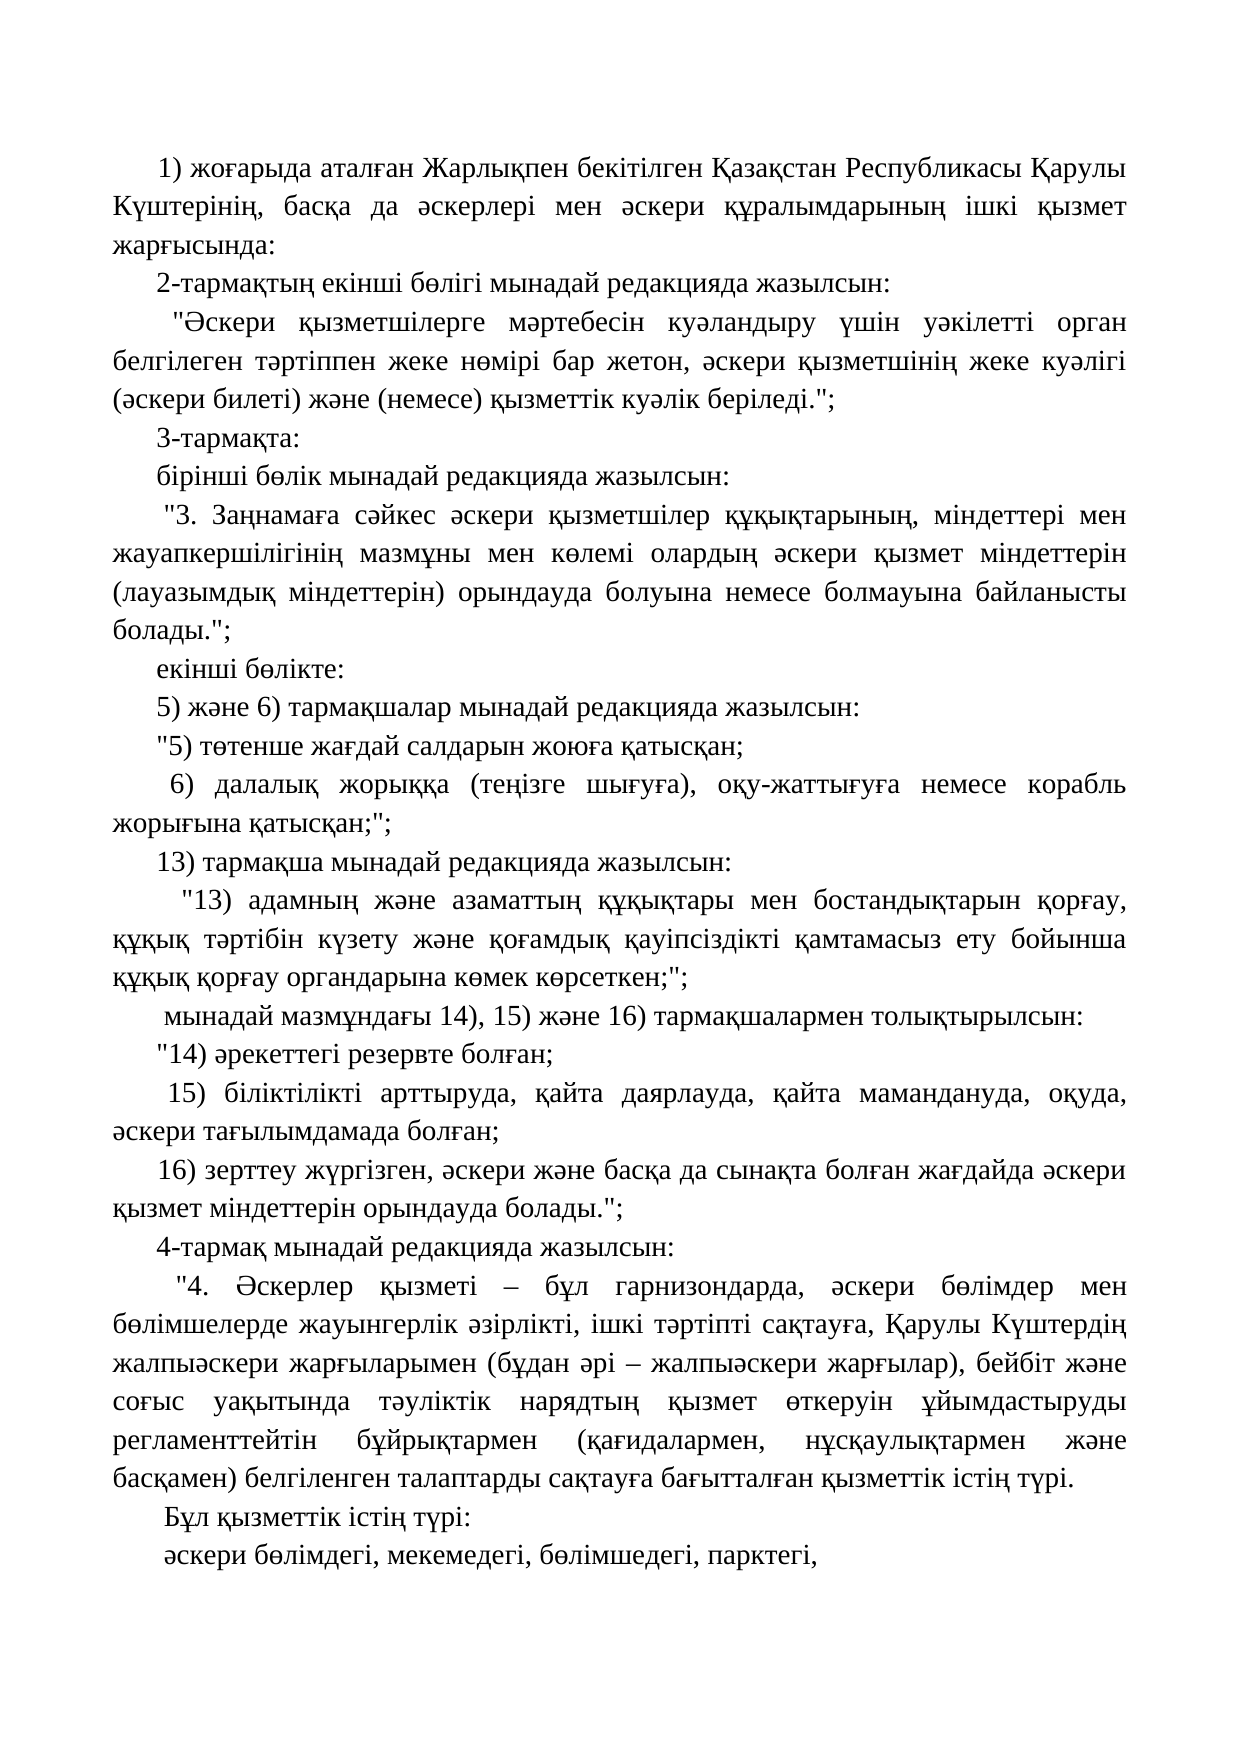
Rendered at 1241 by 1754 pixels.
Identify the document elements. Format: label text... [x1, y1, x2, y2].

text 6) далалық жорыққа (теңізге шығуға), оқу-жаттығуға немесе корабль жорығына қатысқан;"; [112, 767, 1128, 839]
text 13) тармақша мынадай редакцияда жазылсын: [112, 844, 1128, 877]
text екінші бөлікте: [112, 651, 1128, 684]
text "3. Заңнамаға сәйкес әскери қызметшілер құқықтарының, міндеттері мен жауапкершілігінің мазмұны мен көлемі олардың әскери қызмет міндеттерін (лауазымдық міндеттерін) орындауда болуына немесе болмауына байланысты болады."; [112, 497, 1128, 646]
text 4-тармақ мынадай редакцияда жазылсын: [112, 1229, 1128, 1263]
text 5) және 6) тармақшалар мынадай редакцияда жазылсын: [112, 689, 1128, 723]
text 2-тармақтың екінші бөлігі мынадай редакцияда жазылсын: [112, 266, 1128, 299]
text 16) зерттеу жүргізген, әскери және басқа да сынақта болған жағдайда әскери қызмет міндеттерін орындауда болады."; [112, 1152, 1128, 1224]
text бірінші бөлік мынадай редакцияда жазылсын: [112, 458, 1128, 492]
text "14) әрекеттегі резервте болған; [112, 1036, 1128, 1070]
text "Әскери қызметшілерге мәртебесін куәландыру үшін уәкілетті орган белгілеген тәртіппен жеке нөмірі бар жетон, әскери қызметшінің жеке куәлігі (әскери билеті) және (немесе) қызметтік куәлік беріледі."; [112, 304, 1128, 415]
text Бұл қызметтік істің түрі: [112, 1499, 1128, 1532]
text "4. Әскерлер қызметі – бұл гарнизондарда, әскери бөлімдер мен бөлімшелерде жауынгерлік әзірлікті, ішкі тәртіпті сақтауға, Қарулы Күштердің жалпыәскери жарғыларымен (бұдан әрі – жалпыәскери жарғылар), бейбіт және соғыс уақытында тәуліктік нарядтың қызмет өткеруін ұйымдастыруды регламенттейтін бұйрықтармен (қағидалармен, нұсқаулықтармен және басқамен) белгіленген талаптарды сақтауға бағытталған қызметтік істің түрі. [112, 1268, 1128, 1494]
text 15) біліктілікті арттыруда, қайта даярлауда, қайта мамандануда, оқуда, әскери тағылымдамада болған; [112, 1075, 1128, 1147]
text әскери бөлімдегі, мекемедегі, бөлімшедегі, парктегі, [112, 1537, 1128, 1571]
text 1) жоғарыда аталған Жарлықпен бекітілген Қазақстан Республикасы Қарулы Күштерінің, басқа да әскерлері мен әскери құралымдарының ішкі қызмет жарғысында: [112, 150, 1128, 261]
text 3-тармақта: [112, 420, 1128, 453]
text мынадай мазмұндағы 14), 15) және 16) тармақшалармен толықтырылсын: [112, 998, 1128, 1031]
text "13) адамның және азаматтың құқықтары мен бостандықтарын қорғау, құқық тәртібін күзету және қоғамдық қауіпсіздікті қамтамасыз ету бойынша құқық қорғау органдарына көмек көрсеткен;"; [112, 882, 1128, 993]
text "5) төтенше жағдай салдарын жоюға қатысқан; [112, 728, 1128, 762]
